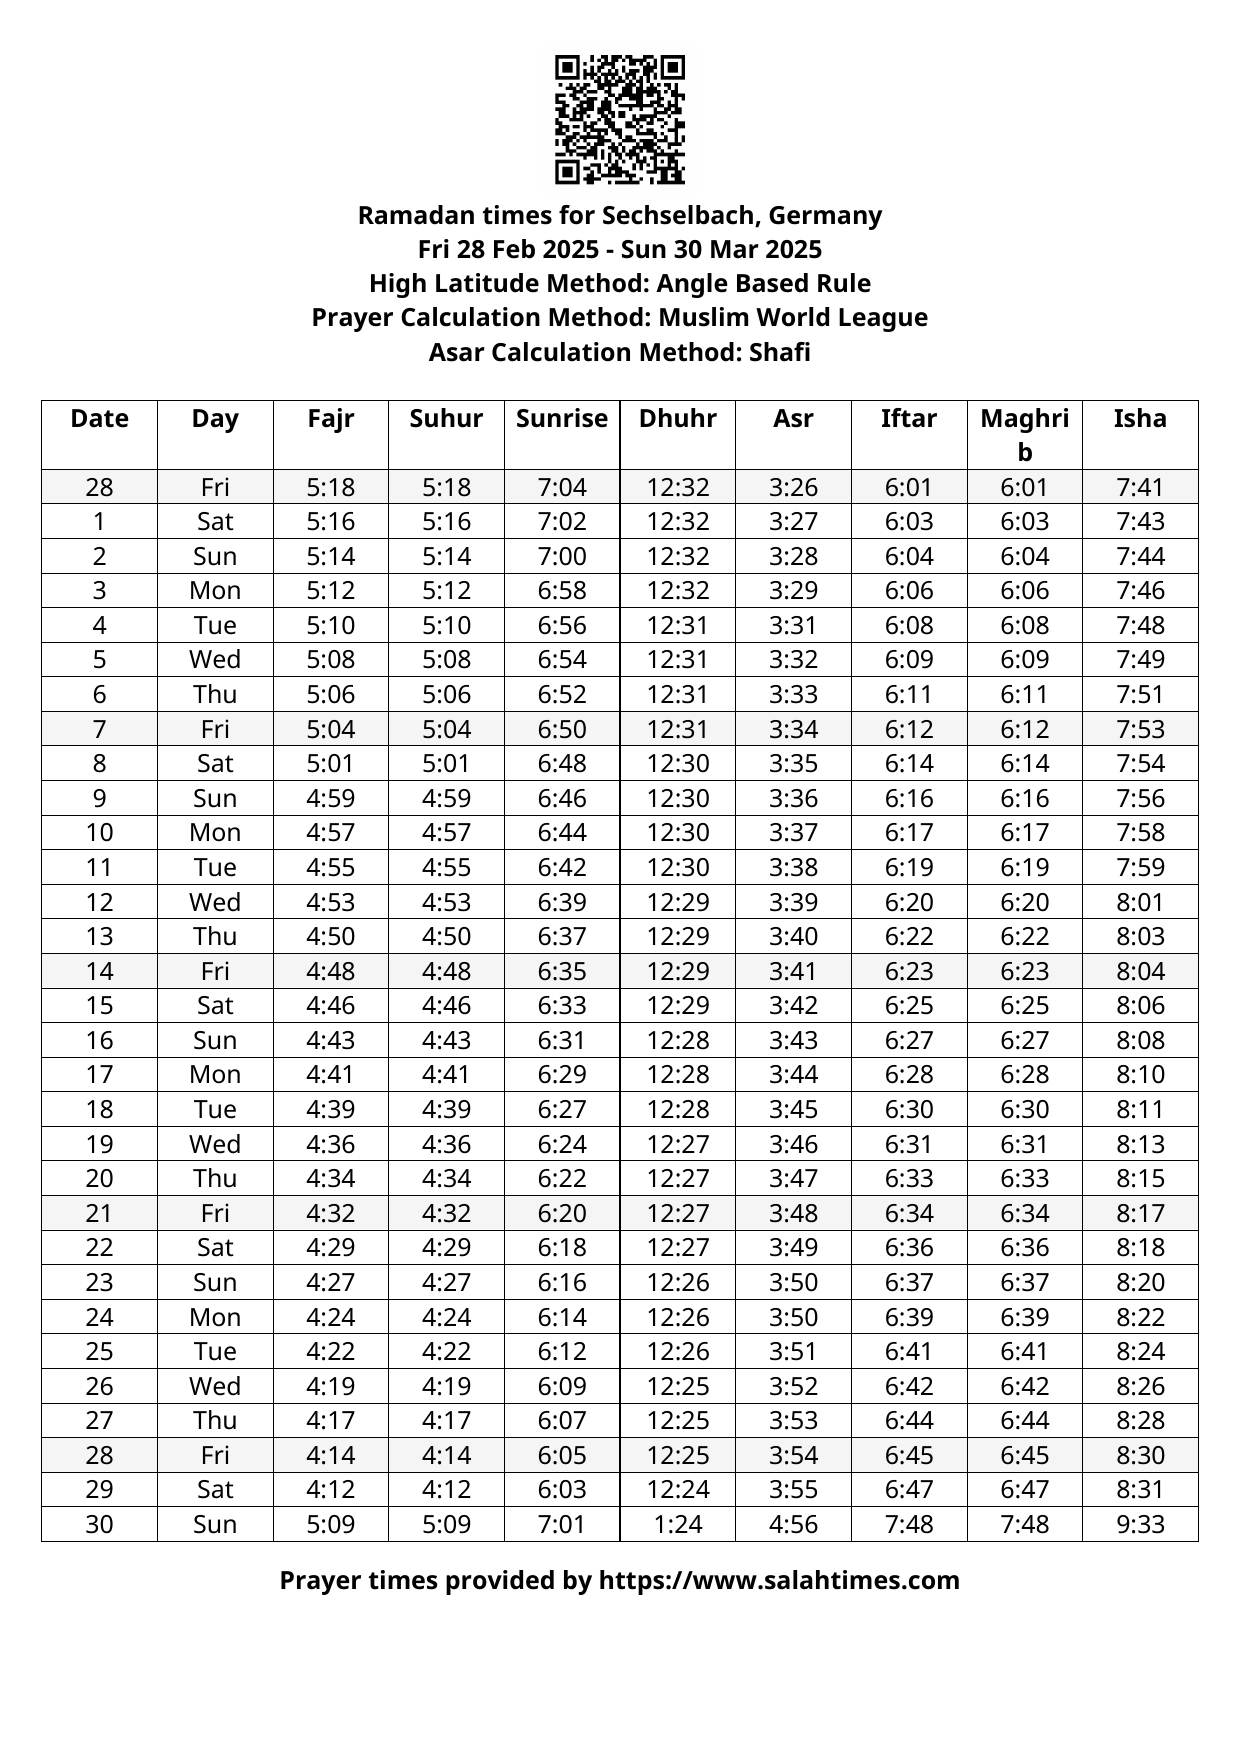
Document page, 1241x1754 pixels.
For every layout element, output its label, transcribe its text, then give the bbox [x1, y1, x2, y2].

table_header Suhur [389, 401, 504, 469]
table_cell 5:06 [389, 677, 504, 711]
table_cell 4:43 [389, 1023, 504, 1057]
table_cell 6:39 [852, 1300, 967, 1333]
table_cell 12:28 [621, 1023, 735, 1057]
table_cell 5:12 [274, 574, 388, 607]
table_cell 6:08 [852, 608, 967, 642]
table_cell 4:48 [274, 954, 388, 987]
table_cell 8:08 [1083, 1023, 1198, 1057]
table_cell 7:53 [1083, 712, 1198, 745]
table_cell 4:36 [389, 1127, 504, 1160]
table_cell 1:24 [621, 1507, 735, 1541]
table_cell Mon [158, 1058, 273, 1091]
table_cell 4:14 [274, 1438, 388, 1472]
table_cell 6:33 [505, 989, 619, 1022]
table_cell 6:11 [968, 677, 1082, 711]
table_cell 6:44 [968, 1404, 1082, 1437]
table_cell 8:31 [1083, 1473, 1198, 1506]
table_cell 7 [42, 712, 157, 745]
table_cell 7:04 [505, 470, 619, 503]
table_cell 5:18 [389, 470, 504, 503]
table_cell 12:32 [621, 470, 735, 503]
table_cell 4:53 [274, 885, 388, 918]
table_cell 4:32 [389, 1196, 504, 1229]
table_cell 3:47 [736, 1161, 851, 1195]
table_cell Wed [158, 1127, 273, 1160]
table_cell 5:08 [389, 643, 504, 676]
table_cell 15 [42, 989, 157, 1022]
table_cell 12:30 [621, 850, 735, 884]
table_cell 8:28 [1083, 1404, 1198, 1437]
table_cell 6:30 [968, 1092, 1082, 1126]
table_header Date [42, 401, 157, 469]
table_cell 1 [42, 504, 157, 538]
table_cell 12:30 [621, 816, 735, 849]
table_cell 6:42 [505, 850, 619, 884]
table_cell 4:24 [274, 1300, 388, 1333]
table_cell 12:27 [621, 1196, 735, 1229]
table_cell 6:37 [852, 1265, 967, 1299]
table_cell 4:12 [274, 1473, 388, 1506]
table_cell 4:19 [274, 1369, 388, 1402]
text Fri 28 Feb 2025 - Sun 30 Mar 2025 [42, 232, 1198, 266]
table_cell 3:26 [736, 470, 851, 503]
table_cell Fri [158, 470, 273, 503]
table_cell 6:14 [505, 1300, 619, 1333]
table_cell 4:41 [274, 1058, 388, 1091]
table_cell 30 [42, 1507, 157, 1541]
table_cell 23 [42, 1265, 157, 1299]
table_cell 10 [42, 816, 157, 849]
table_cell 12:30 [621, 781, 735, 814]
table_cell 6:17 [852, 816, 967, 849]
table_cell Tue [158, 1334, 273, 1368]
table_cell 3 [42, 574, 157, 607]
table_cell 4 [42, 608, 157, 642]
table_cell 6:45 [968, 1438, 1082, 1472]
table_cell 4:19 [389, 1369, 504, 1402]
table_cell Sat [158, 1473, 273, 1506]
table_cell 8:11 [1083, 1092, 1198, 1126]
table_cell 16 [42, 1023, 157, 1057]
table_cell 6:30 [852, 1092, 967, 1126]
table_cell 28 [42, 470, 157, 503]
table_cell 12:31 [621, 643, 735, 676]
table_cell 5:01 [389, 746, 504, 780]
table_cell 12:31 [621, 712, 735, 745]
table_cell 6:06 [968, 574, 1082, 607]
table_cell 6:47 [852, 1473, 967, 1506]
table_cell 8:10 [1083, 1058, 1198, 1091]
table_cell 24 [42, 1300, 157, 1333]
table_cell 7:01 [505, 1507, 619, 1541]
table_cell 5 [42, 643, 157, 676]
table_cell 7:49 [1083, 643, 1198, 676]
table_cell 8:06 [1083, 989, 1198, 1022]
table_cell 6:37 [505, 919, 619, 953]
table_cell 6:36 [852, 1231, 967, 1264]
table_cell 12:29 [621, 919, 735, 953]
table_cell 6:01 [852, 470, 967, 503]
table_cell 8:01 [1083, 885, 1198, 918]
table_cell 6:20 [852, 885, 967, 918]
table_cell 6:27 [852, 1023, 967, 1057]
table_cell 8:15 [1083, 1161, 1198, 1195]
table_cell 4:34 [389, 1161, 504, 1195]
table_cell 4:56 [736, 1507, 851, 1541]
table_cell 28 [42, 1438, 157, 1472]
table_cell 12:27 [621, 1127, 735, 1160]
table_cell 4:59 [274, 781, 388, 814]
table_cell 3:40 [736, 919, 851, 953]
table_cell 8:04 [1083, 954, 1198, 987]
table_cell 6:16 [852, 781, 967, 814]
table_cell 6:27 [968, 1023, 1082, 1057]
picture [542, 41, 699, 198]
table_cell 3:50 [736, 1300, 851, 1333]
table_cell Fri [158, 712, 273, 745]
table_cell 6:50 [505, 712, 619, 745]
table_cell 3:38 [736, 850, 851, 884]
table_cell 3:31 [736, 608, 851, 642]
text High Latitude Method: Angle Based Rule [42, 266, 1198, 300]
table_cell 4:46 [389, 989, 504, 1022]
table_cell 6:31 [505, 1023, 619, 1057]
table_cell 6:48 [505, 746, 619, 780]
table_cell 5:12 [389, 574, 504, 607]
table_cell 6:22 [505, 1161, 619, 1195]
table_cell 8:30 [1083, 1438, 1198, 1472]
table_cell 3:37 [736, 816, 851, 849]
table_cell 3:36 [736, 781, 851, 814]
table_cell 6:12 [852, 712, 967, 745]
table_cell 6:36 [968, 1231, 1082, 1264]
table_cell 6:44 [852, 1404, 967, 1437]
table_cell 17 [42, 1058, 157, 1091]
table_cell 5:14 [389, 539, 504, 572]
table_cell 4:27 [389, 1265, 504, 1299]
table_cell Tue [158, 1092, 273, 1126]
table_cell 6:28 [968, 1058, 1082, 1091]
table_cell 6:39 [505, 885, 619, 918]
table_cell 6:35 [505, 954, 619, 987]
table_cell 7:54 [1083, 746, 1198, 780]
table_cell 6:22 [852, 919, 967, 953]
table_cell 12:28 [621, 1058, 735, 1091]
table_cell 6:16 [505, 1265, 619, 1299]
table_cell 7:41 [1083, 470, 1198, 503]
table_cell 4:17 [274, 1404, 388, 1437]
table_cell Mon [158, 1300, 273, 1333]
table_cell 6:23 [852, 954, 967, 987]
table_cell 4:36 [274, 1127, 388, 1160]
table_cell 12:25 [621, 1438, 735, 1472]
table_cell 6:28 [852, 1058, 967, 1091]
table_cell 3:48 [736, 1196, 851, 1229]
table_cell 6:44 [505, 816, 619, 849]
table_cell 7:58 [1083, 816, 1198, 849]
table_cell 12:29 [621, 989, 735, 1022]
table_cell 7:00 [505, 539, 619, 572]
table_cell 12:32 [621, 504, 735, 538]
table_cell 6:27 [505, 1092, 619, 1126]
table_cell 4:57 [389, 816, 504, 849]
table_cell 4:46 [274, 989, 388, 1022]
table_cell 4:39 [389, 1092, 504, 1126]
table_cell 12:32 [621, 539, 735, 572]
table_cell 3:33 [736, 677, 851, 711]
table_cell 6:09 [852, 643, 967, 676]
table_cell 12:24 [621, 1473, 735, 1506]
table_cell 3:45 [736, 1092, 851, 1126]
table_cell 3:41 [736, 954, 851, 987]
table_cell 29 [42, 1473, 157, 1506]
table_cell 3:54 [736, 1438, 851, 1472]
table_cell 6:01 [968, 470, 1082, 503]
table_cell 8:03 [1083, 919, 1198, 953]
table_cell 22 [42, 1231, 157, 1264]
table_cell 3:32 [736, 643, 851, 676]
table_header Isha [1083, 401, 1198, 469]
table_cell 3:46 [736, 1127, 851, 1160]
table_cell 6:45 [852, 1438, 967, 1472]
table_cell 8:22 [1083, 1300, 1198, 1333]
table_cell 4:55 [274, 850, 388, 884]
table_cell 5:04 [389, 712, 504, 745]
table_cell 5:14 [274, 539, 388, 572]
table_cell 9 [42, 781, 157, 814]
table_cell 2 [42, 539, 157, 572]
table_cell 6:31 [852, 1127, 967, 1160]
table_cell 5:06 [274, 677, 388, 711]
table_cell Thu [158, 1404, 273, 1437]
table_cell 7:46 [1083, 574, 1198, 607]
table_cell 6:23 [968, 954, 1082, 987]
table_cell 6:18 [505, 1231, 619, 1264]
table_cell 3:39 [736, 885, 851, 918]
table_cell 12:27 [621, 1231, 735, 1264]
table_cell 6:14 [968, 746, 1082, 780]
table_cell 6:46 [505, 781, 619, 814]
table_cell 19 [42, 1127, 157, 1160]
table_cell 3:51 [736, 1334, 851, 1368]
table_cell Wed [158, 885, 273, 918]
table_cell Sun [158, 539, 273, 572]
table_cell 6:34 [852, 1196, 967, 1229]
table_cell 6:08 [968, 608, 1082, 642]
table_cell Mon [158, 574, 273, 607]
table_cell Sat [158, 1231, 273, 1264]
table_cell 5:09 [389, 1507, 504, 1541]
table_cell 8:26 [1083, 1369, 1198, 1402]
table_cell 6:52 [505, 677, 619, 711]
table_cell 6:58 [505, 574, 619, 607]
table_cell 5:04 [274, 712, 388, 745]
table_header Sunrise [505, 401, 619, 469]
table_cell 12:31 [621, 677, 735, 711]
table_cell 6:41 [852, 1334, 967, 1368]
table_cell 12 [42, 885, 157, 918]
table_cell 6:03 [968, 504, 1082, 538]
table_cell 6:12 [505, 1334, 619, 1368]
table_cell 4:55 [389, 850, 504, 884]
table_cell 7:43 [1083, 504, 1198, 538]
table_cell 6:25 [968, 989, 1082, 1022]
text Asar Calculation Method: Shafi [42, 334, 1198, 368]
table_cell 6:25 [852, 989, 967, 1022]
table_cell 6:41 [968, 1334, 1082, 1368]
table_cell 6:42 [852, 1369, 967, 1402]
table_cell 12:26 [621, 1334, 735, 1368]
table_cell 3:55 [736, 1473, 851, 1506]
table_cell 6:04 [852, 539, 967, 572]
table_cell 26 [42, 1369, 157, 1402]
table_cell 6:37 [968, 1265, 1082, 1299]
table_cell Wed [158, 643, 273, 676]
table_cell 4:29 [274, 1231, 388, 1264]
table_cell 12:29 [621, 954, 735, 987]
table_cell 6:19 [968, 850, 1082, 884]
table_cell Thu [158, 1161, 273, 1195]
table_cell 7:59 [1083, 850, 1198, 884]
table_cell 6:56 [505, 608, 619, 642]
table_cell 3:49 [736, 1231, 851, 1264]
table_cell 12:31 [621, 608, 735, 642]
text Prayer times provided by https://www.salahtimes.com [42, 1563, 1198, 1597]
table_cell 5:10 [389, 608, 504, 642]
table_cell 6:42 [968, 1369, 1082, 1402]
table_cell 4:22 [389, 1334, 504, 1368]
text Prayer Calculation Method: Muslim World League [42, 300, 1198, 334]
table_cell 12:27 [621, 1161, 735, 1195]
table_cell 8:18 [1083, 1231, 1198, 1264]
table_cell Sat [158, 504, 273, 538]
table_header Iftar [852, 401, 967, 469]
table_cell 12:25 [621, 1404, 735, 1437]
table_cell Tue [158, 608, 273, 642]
table_cell 18 [42, 1092, 157, 1126]
table_cell 8:24 [1083, 1334, 1198, 1368]
table_cell 11 [42, 850, 157, 884]
table_cell Sun [158, 1265, 273, 1299]
table_cell 6:33 [968, 1161, 1082, 1195]
table_header Fajr [274, 401, 388, 469]
table_cell Sun [158, 781, 273, 814]
table_cell 4:22 [274, 1334, 388, 1368]
table_header Dhuhr [621, 401, 735, 469]
table_cell Sat [158, 746, 273, 780]
table_cell 7:02 [505, 504, 619, 538]
table_cell 6:17 [968, 816, 1082, 849]
table_cell 6:33 [852, 1161, 967, 1195]
table_cell 6:03 [505, 1473, 619, 1506]
table_cell 6:09 [505, 1369, 619, 1402]
table_cell 6:31 [968, 1127, 1082, 1160]
table_cell Fri [158, 1438, 273, 1472]
table_cell 3:34 [736, 712, 851, 745]
table_cell 13 [42, 919, 157, 953]
table_cell 5:16 [274, 504, 388, 538]
table_cell Thu [158, 677, 273, 711]
table_cell 4:41 [389, 1058, 504, 1091]
table_cell 6:07 [505, 1404, 619, 1437]
table_cell 4:48 [389, 954, 504, 987]
table_cell 6:09 [968, 643, 1082, 676]
table_cell 4:43 [274, 1023, 388, 1057]
table_header Asr [736, 401, 851, 469]
table_cell 3:52 [736, 1369, 851, 1402]
table_cell 3:44 [736, 1058, 851, 1091]
table_cell 6:11 [852, 677, 967, 711]
table_cell 7:44 [1083, 539, 1198, 572]
table_cell Fri [158, 954, 273, 987]
table_cell 3:42 [736, 989, 851, 1022]
table_cell Thu [158, 919, 273, 953]
table_cell 7:48 [852, 1507, 967, 1541]
table_cell 4:17 [389, 1404, 504, 1437]
table_header Maghrib [968, 401, 1082, 469]
table_cell 3:35 [736, 746, 851, 780]
table_cell 6 [42, 677, 157, 711]
table_cell 12:28 [621, 1092, 735, 1126]
table_cell 5:10 [274, 608, 388, 642]
table_cell 8:20 [1083, 1265, 1198, 1299]
table_cell 27 [42, 1404, 157, 1437]
table_cell 12:26 [621, 1300, 735, 1333]
table_cell 6:54 [505, 643, 619, 676]
table_cell 4:50 [274, 919, 388, 953]
table_cell 6:20 [505, 1196, 619, 1229]
table_cell 3:27 [736, 504, 851, 538]
table_cell 7:56 [1083, 781, 1198, 814]
table_cell 4:59 [389, 781, 504, 814]
table_cell 5:08 [274, 643, 388, 676]
table_cell 12:26 [621, 1265, 735, 1299]
table_cell 6:24 [505, 1127, 619, 1160]
table_cell Fri [158, 1196, 273, 1229]
table_cell 4:27 [274, 1265, 388, 1299]
table_cell 8:17 [1083, 1196, 1198, 1229]
table_cell 8:13 [1083, 1127, 1198, 1160]
table_cell 6:34 [968, 1196, 1082, 1229]
table_cell 6:14 [852, 746, 967, 780]
table_cell 6:16 [968, 781, 1082, 814]
table_cell 25 [42, 1334, 157, 1368]
table_cell Sat [158, 989, 273, 1022]
table_cell 6:19 [852, 850, 967, 884]
table_cell 5:01 [274, 746, 388, 780]
table_cell 3:43 [736, 1023, 851, 1057]
table_cell 5:18 [274, 470, 388, 503]
table_cell 6:39 [968, 1300, 1082, 1333]
table_cell 12:29 [621, 885, 735, 918]
table_cell 3:53 [736, 1404, 851, 1437]
table_cell 3:50 [736, 1265, 851, 1299]
table_cell 4:24 [389, 1300, 504, 1333]
table_cell 4:50 [389, 919, 504, 953]
table_cell 3:29 [736, 574, 851, 607]
table_cell 5:09 [274, 1507, 388, 1541]
table_cell 6:03 [852, 504, 967, 538]
table_cell 5:16 [389, 504, 504, 538]
table_cell 4:14 [389, 1438, 504, 1472]
table_cell 6:22 [968, 919, 1082, 953]
table_cell 6:47 [968, 1473, 1082, 1506]
table_cell 6:20 [968, 885, 1082, 918]
table_cell 6:29 [505, 1058, 619, 1091]
table_cell 4:32 [274, 1196, 388, 1229]
table_cell 9:33 [1083, 1507, 1198, 1541]
table_cell Wed [158, 1369, 273, 1402]
table_cell 4:29 [389, 1231, 504, 1264]
table_cell 7:48 [1083, 608, 1198, 642]
table_cell 12:30 [621, 746, 735, 780]
table_cell 12:25 [621, 1369, 735, 1402]
table_cell 6:06 [852, 574, 967, 607]
table_cell 4:57 [274, 816, 388, 849]
table_cell Sun [158, 1507, 273, 1541]
table_cell 4:53 [389, 885, 504, 918]
table_cell 6:04 [968, 539, 1082, 572]
table_cell Mon [158, 816, 273, 849]
table_cell 20 [42, 1161, 157, 1195]
table_cell 7:51 [1083, 677, 1198, 711]
table_header Day [158, 401, 273, 469]
table_cell 6:12 [968, 712, 1082, 745]
table_cell 6:05 [505, 1438, 619, 1472]
table_cell 14 [42, 954, 157, 987]
table_cell 21 [42, 1196, 157, 1229]
text Ramadan times for Sechselbach, Germany [42, 198, 1198, 232]
table_cell 3:28 [736, 539, 851, 572]
table_cell 12:32 [621, 574, 735, 607]
table_cell 4:39 [274, 1092, 388, 1126]
table_cell Tue [158, 850, 273, 884]
table_cell 4:34 [274, 1161, 388, 1195]
table_cell 7:48 [968, 1507, 1082, 1541]
table_cell 4:12 [389, 1473, 504, 1506]
table_cell Sun [158, 1023, 273, 1057]
table_cell 8 [42, 746, 157, 780]
